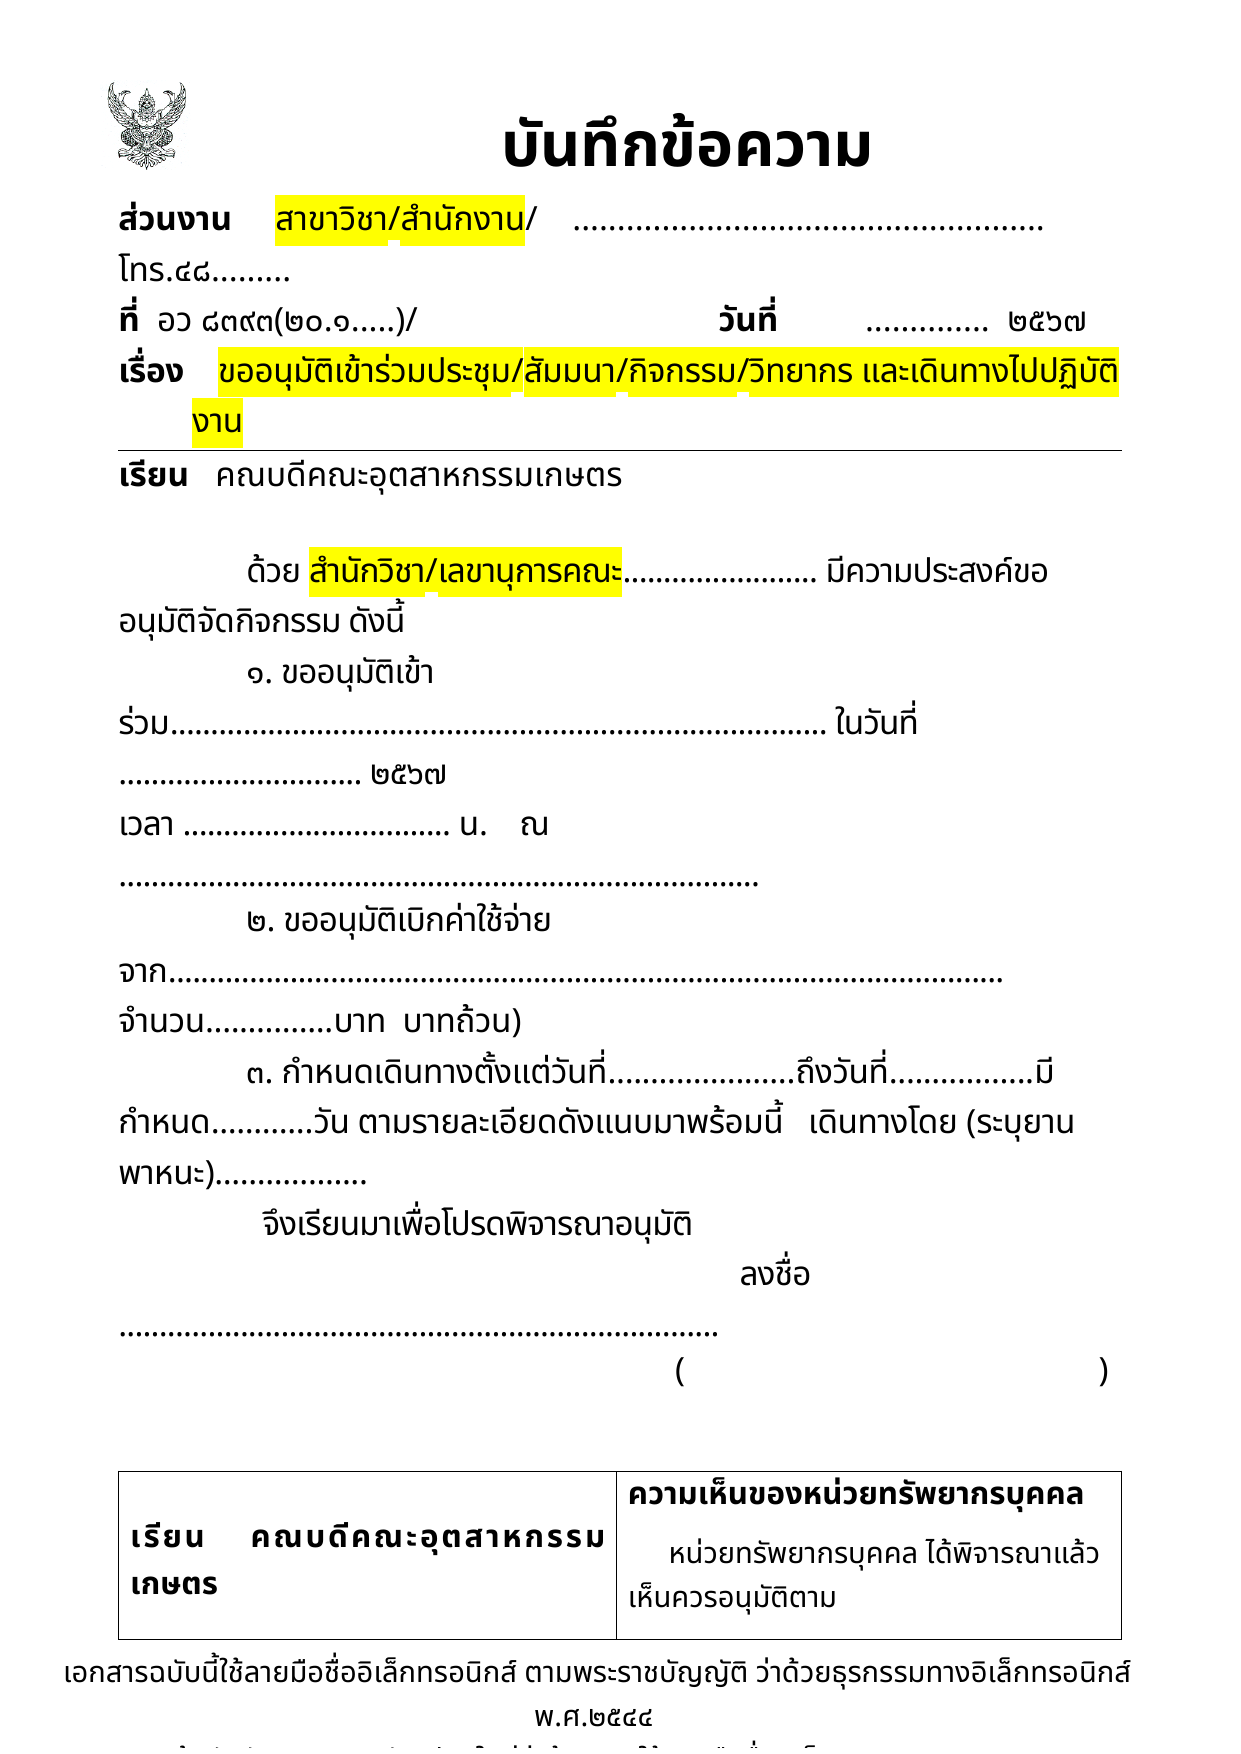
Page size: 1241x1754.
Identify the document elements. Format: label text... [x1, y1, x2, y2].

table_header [119, 1472, 616, 1639]
text ที่ อว ๘๓๙๓(๒๐.๑.....)/ วันที่ .............. ๒๕๖๗ [118, 296, 1122, 347]
text ( ) [88, 1346, 1122, 1391]
text จึงเรียนมาเพื่อโปรดพิจารณาอนุมัติ [88, 1199, 1122, 1250]
text ส่วนงาน สาขาวิชา/สำนักงาน/ ..................................................... โทร.๔๘......... [118, 195, 1122, 296]
text บันทึกข้อความ [420, 100, 1122, 195]
picture [100, 80, 191, 170]
text ๒. ขออนุมัติเบิกค่าใช้จ่ายจาก....................................................................................................... จำนวน...............บาท บาทถ้วน) [88, 896, 1122, 1048]
text ๓. กำหนดเดินทางตั้งแต่วันที่......................ถึงวันที่.................มีกำหนด............วัน ตามรายละเอียดดังแนบมาพร้อมนี้ เดินทางโดย (ระบุยานพาหนะ).................. [88, 1048, 1122, 1199]
text เรียน คณบดีคณะอุตสาหกรรมเกษตร [118, 451, 1122, 501]
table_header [617, 1472, 1121, 1639]
text ลงชื่อ .......................................................................... [88, 1250, 1122, 1346]
text ด้วย สำนักวิชา/เลขานุการคณะ........................ มีความประสงค์ขออนุมัติจัดกิจกรรม ดังนี้ [88, 547, 1122, 648]
text ๑. ขออนุมัติเข้าร่วม................................................................................. ในวันที่ .............................. ๒๕๖๗ เวลา ................................. น. ณ ............................................................................... [88, 648, 1122, 896]
text เรื่อง ขออนุมัติเข้าร่วมประชุม/สัมมนา/กิจกรรม/วิทยากร และเดินทางไปปฏิบัติงาน [118, 347, 1122, 450]
